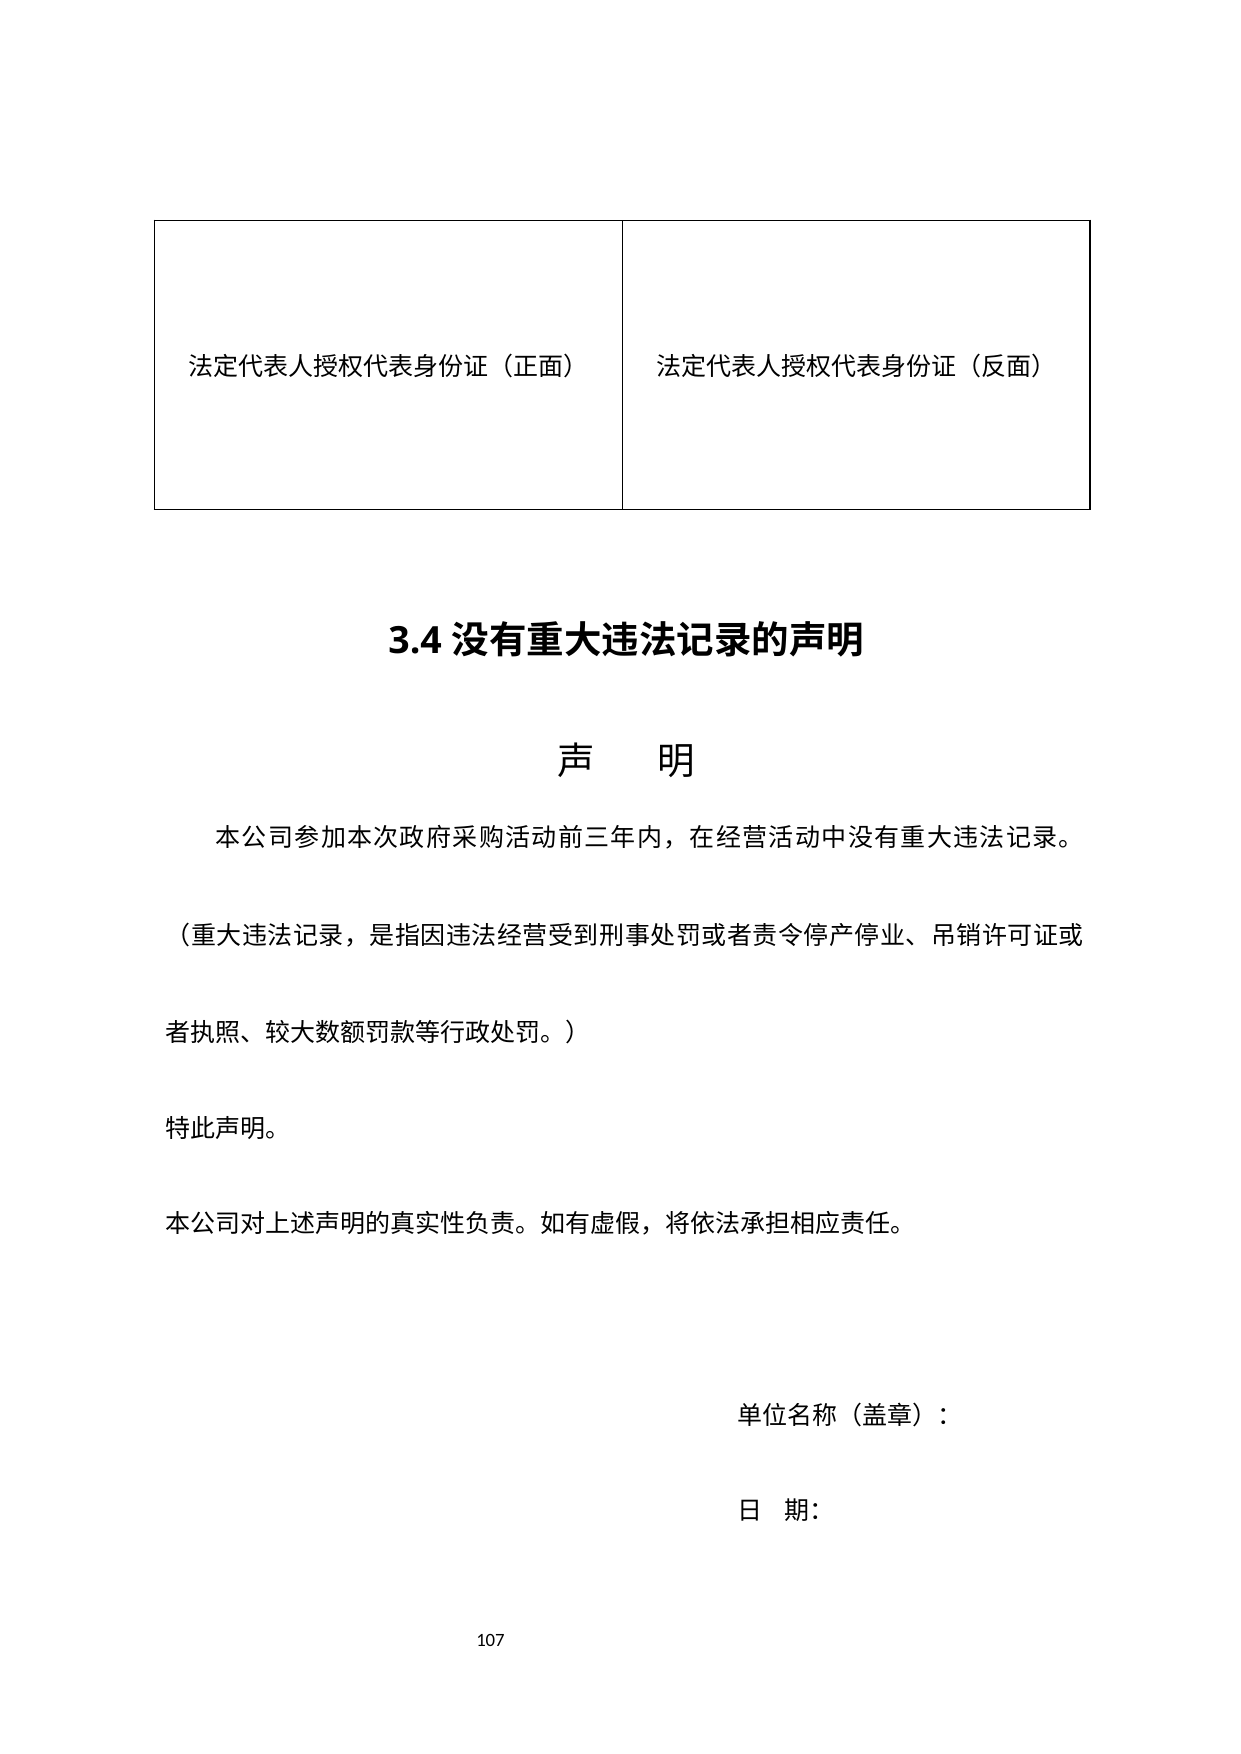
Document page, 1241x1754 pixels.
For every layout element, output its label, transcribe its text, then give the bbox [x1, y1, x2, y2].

text 特此声明。 [165, 1094, 1087, 1159]
text 单位名称（盖章）： [165, 1381, 1043, 1446]
table_cell 法定代表人授权代表身份证（反面） [623, 221, 1089, 509]
text 本公司参加本次政府采购活动前三年内，在经营活动中没有重大违法记录。（重大违法记录，是指因违法经营受到刑事处罚或者责令停产停业、吊销许可证或者执照、较大数额罚款等行政处罚。） [165, 803, 1087, 1063]
table_cell 法定代表人授权代表身份证（正面） [155, 221, 622, 509]
text 3.4 没有重大违法记录的声明 [165, 604, 1087, 669]
text 声 明 [165, 726, 1087, 791]
text 日 期： [165, 1476, 1043, 1541]
text 本公司对上述声明的真实性负责。如有虚假，将依法承担相应责任。 [165, 1189, 1087, 1254]
